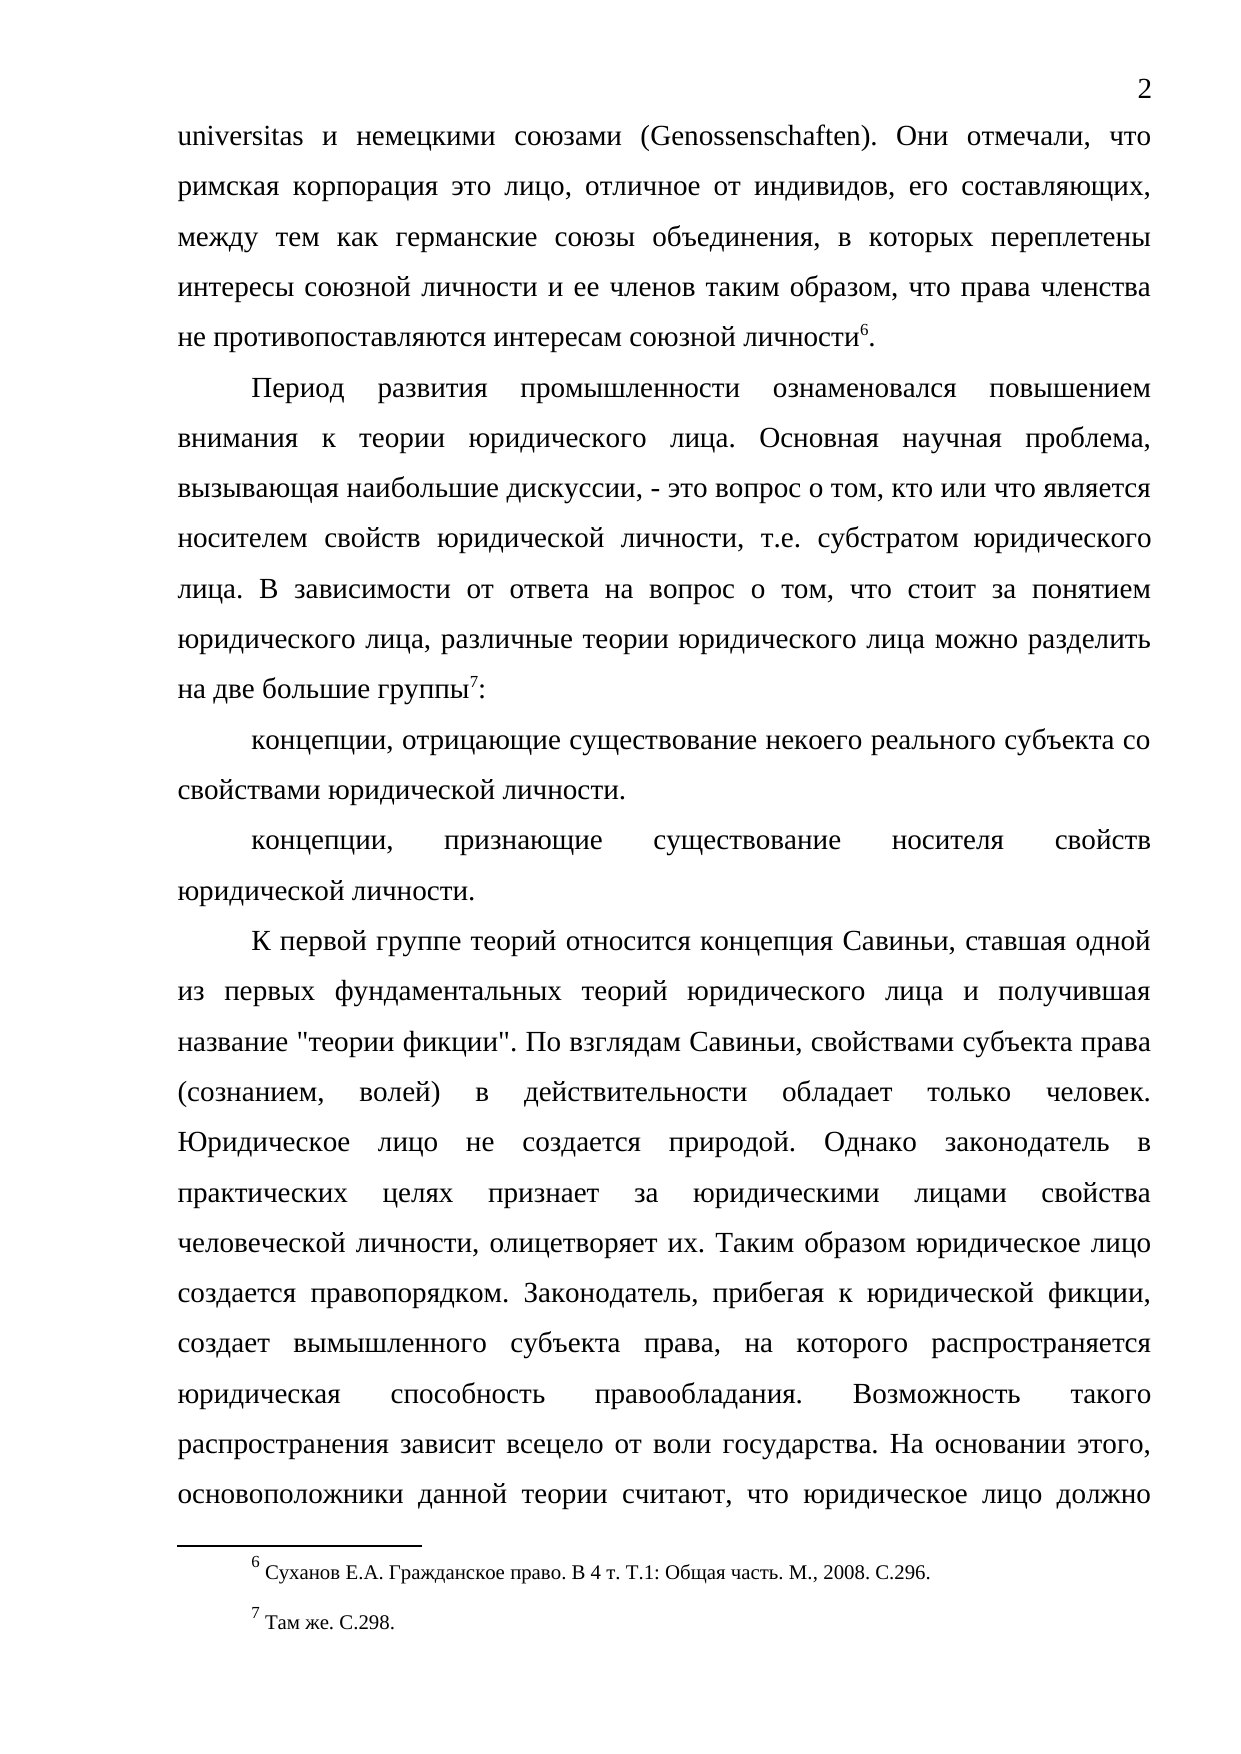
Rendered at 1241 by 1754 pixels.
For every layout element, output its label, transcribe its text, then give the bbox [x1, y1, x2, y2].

text концепции, отрицающие существование некоего реального субъекта со свойствами юридической личности. [177, 722, 1152, 806]
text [177, 923, 1152, 1510]
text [177, 118, 1152, 353]
text концепции, признающие существование носителя свойств юридической личности. [177, 822, 1152, 906]
text Период развития промышленности ознаменовался повышением внимания к теории юридического лица. Основная научная проблема, вызывающая наибольшие дискуссии, - это вопрос о том, кто или что является носителем свойств юридической личности, т.е. субстратом юридического лица. В зависимости от ответа на вопрос о том, что стоит за понятием юридического лица, различные теории юридического лица можно разделить на две большие группы: [177, 370, 1152, 705]
